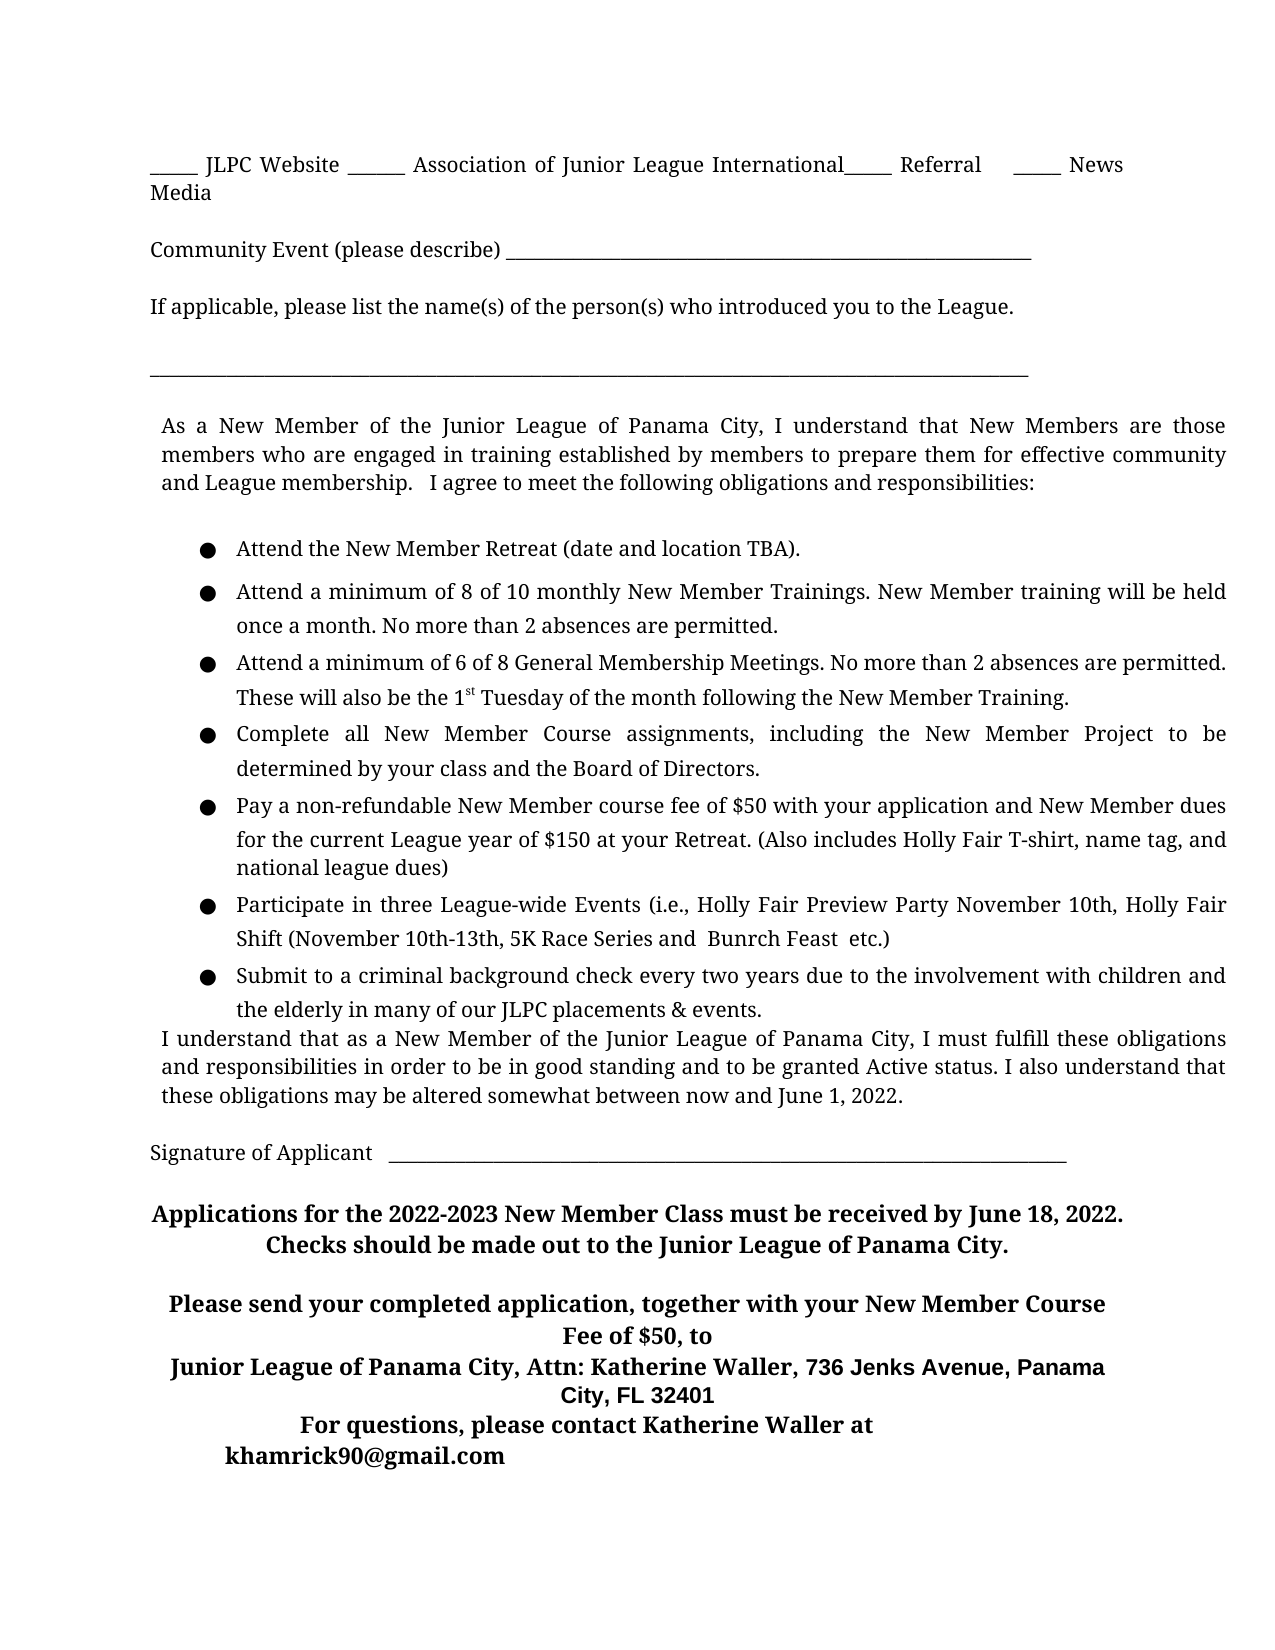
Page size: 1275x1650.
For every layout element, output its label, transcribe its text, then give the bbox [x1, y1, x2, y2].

text If applicable, please list the name(s) of the person(s) who introduced you to the League. [150, 292, 1125, 321]
text _____ JLPC Website ______ Association of Junior League International_____ Referral _____ News Media [150, 150, 1125, 207]
text Signature of Applicant _______________________________________________________________________ [150, 1138, 1125, 1166]
text Applications for the 2022-2023 New Member Class must be received by June 18, 2022. [150, 1197, 1125, 1229]
text Please send your completed application, together with your New Member Course Fee of $50, to [150, 1288, 1125, 1351]
text Checks should be made out to the Junior League of Panama City. [150, 1229, 1125, 1260]
text Community Event (please describe) _______________________________________________________ [150, 235, 1125, 264]
text ____________________________________________________________________________________________ [150, 352, 1125, 380]
text Junior League of Panama City, Attn: Katherine Waller, 736 Jenks Avenue, Panama City, FL 32401 [150, 1351, 1125, 1408]
table_header As a New Member of the Junior League of Panama City, I understand that New Members are those members who are engaged in training established by members to prepare them for effective community and League membership. I agree to meet the following obligations and responsibilities: Attend the New Member Retreat (date and location TBA). Attend a minimum of 8 of 10 monthly New Member Trainings. New Member training will be held once a month. No more than 2 absences are permitted. Attend a minimum of 6 of 8 General Membership Meetings. No more than 2 absences are permitted. These will also be the 1st Tuesday of the month following the New Member Training. Complete all New Member Course assignments, including the New Member Project to be determined by your class and the Board of Directors. Pay a non-refundable New Member course fee of $50 with your application and New Member dues for the current League year of $150 at your Retreat. (Also includes Holly Fair T-shirt, name tag, and national league dues) Participate in three League-wide Events (i.e., Holly Fair Preview Party November 10th, Holly Fair Shift (November 10th-13th, 5K Race Series and Bunrch Feast etc.) Submit to a criminal background check every two years due to the involvement with children and the elderly in many of our JLPC placements & events. [150, 412, 1239, 1024]
text For questions, please contact Katherine Waller at khamrick90@gmail.com [225, 1408, 1125, 1471]
table_cell I understand that as a New Member of the Junior League of Panama City, I must fulfill these obligations and responsibilities in order to be in good standing and to be granted Active status. I also understand that these obligations may be altered somewhat between now and June 1, 2022. [150, 1024, 1239, 1109]
